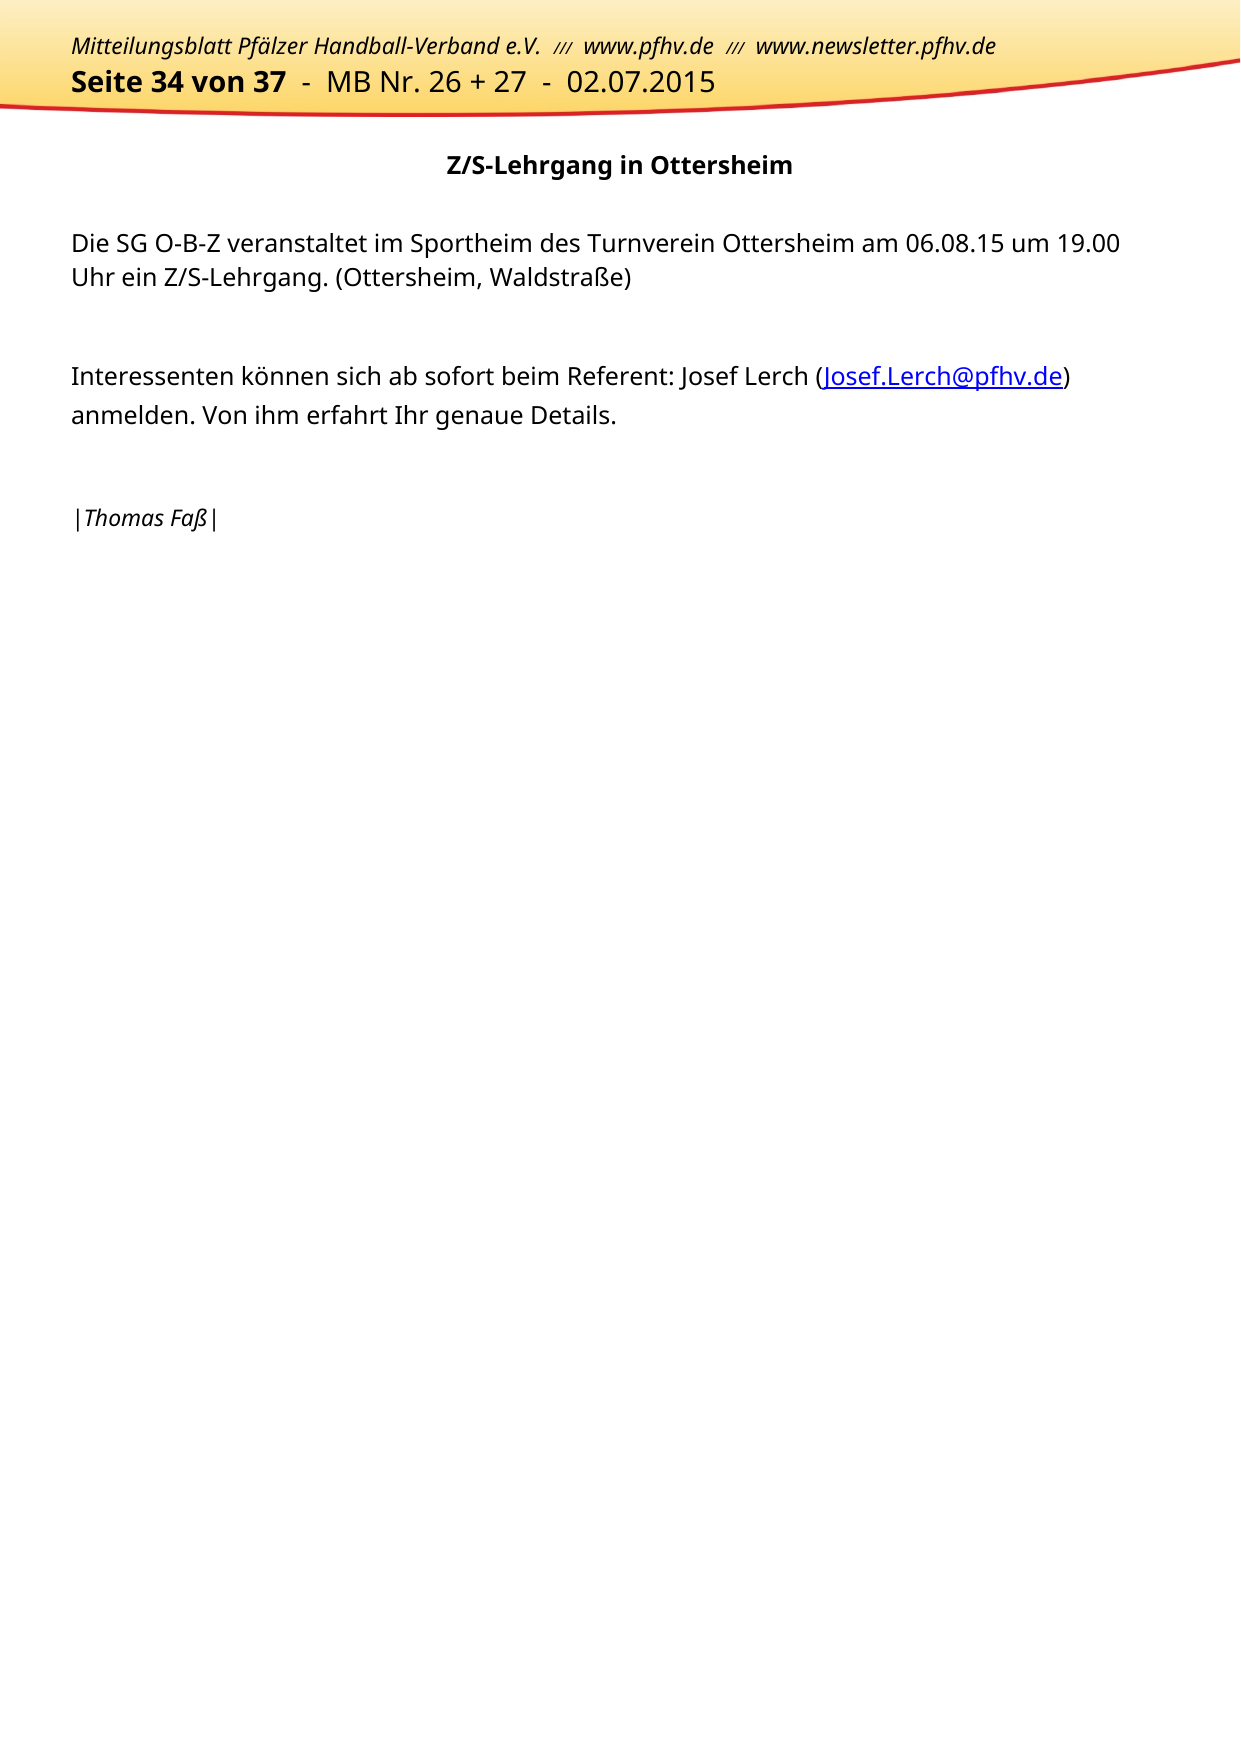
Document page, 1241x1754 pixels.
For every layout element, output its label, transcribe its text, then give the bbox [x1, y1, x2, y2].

text Z/S-Lehrgang in Ottersheim [71, 148, 1169, 182]
picture [0, 0, 1241, 117]
text Die SG O-B-Z veranstaltet im Sportheim des Turnverein Ottersheim am 06.08.15 um 19.00 Uhr ein Z/S-Lehrgang. (Ottersheim, Waldstraße) [71, 226, 1169, 294]
text |Thomas Faß| [71, 502, 1169, 533]
text Interessenten können sich ab sofort beim Referent: Josef Lerch (Josef.Lerch@pfhv.de) anmelden. Von ihm erfahrt Ihr genaue Details. [71, 358, 1169, 432]
